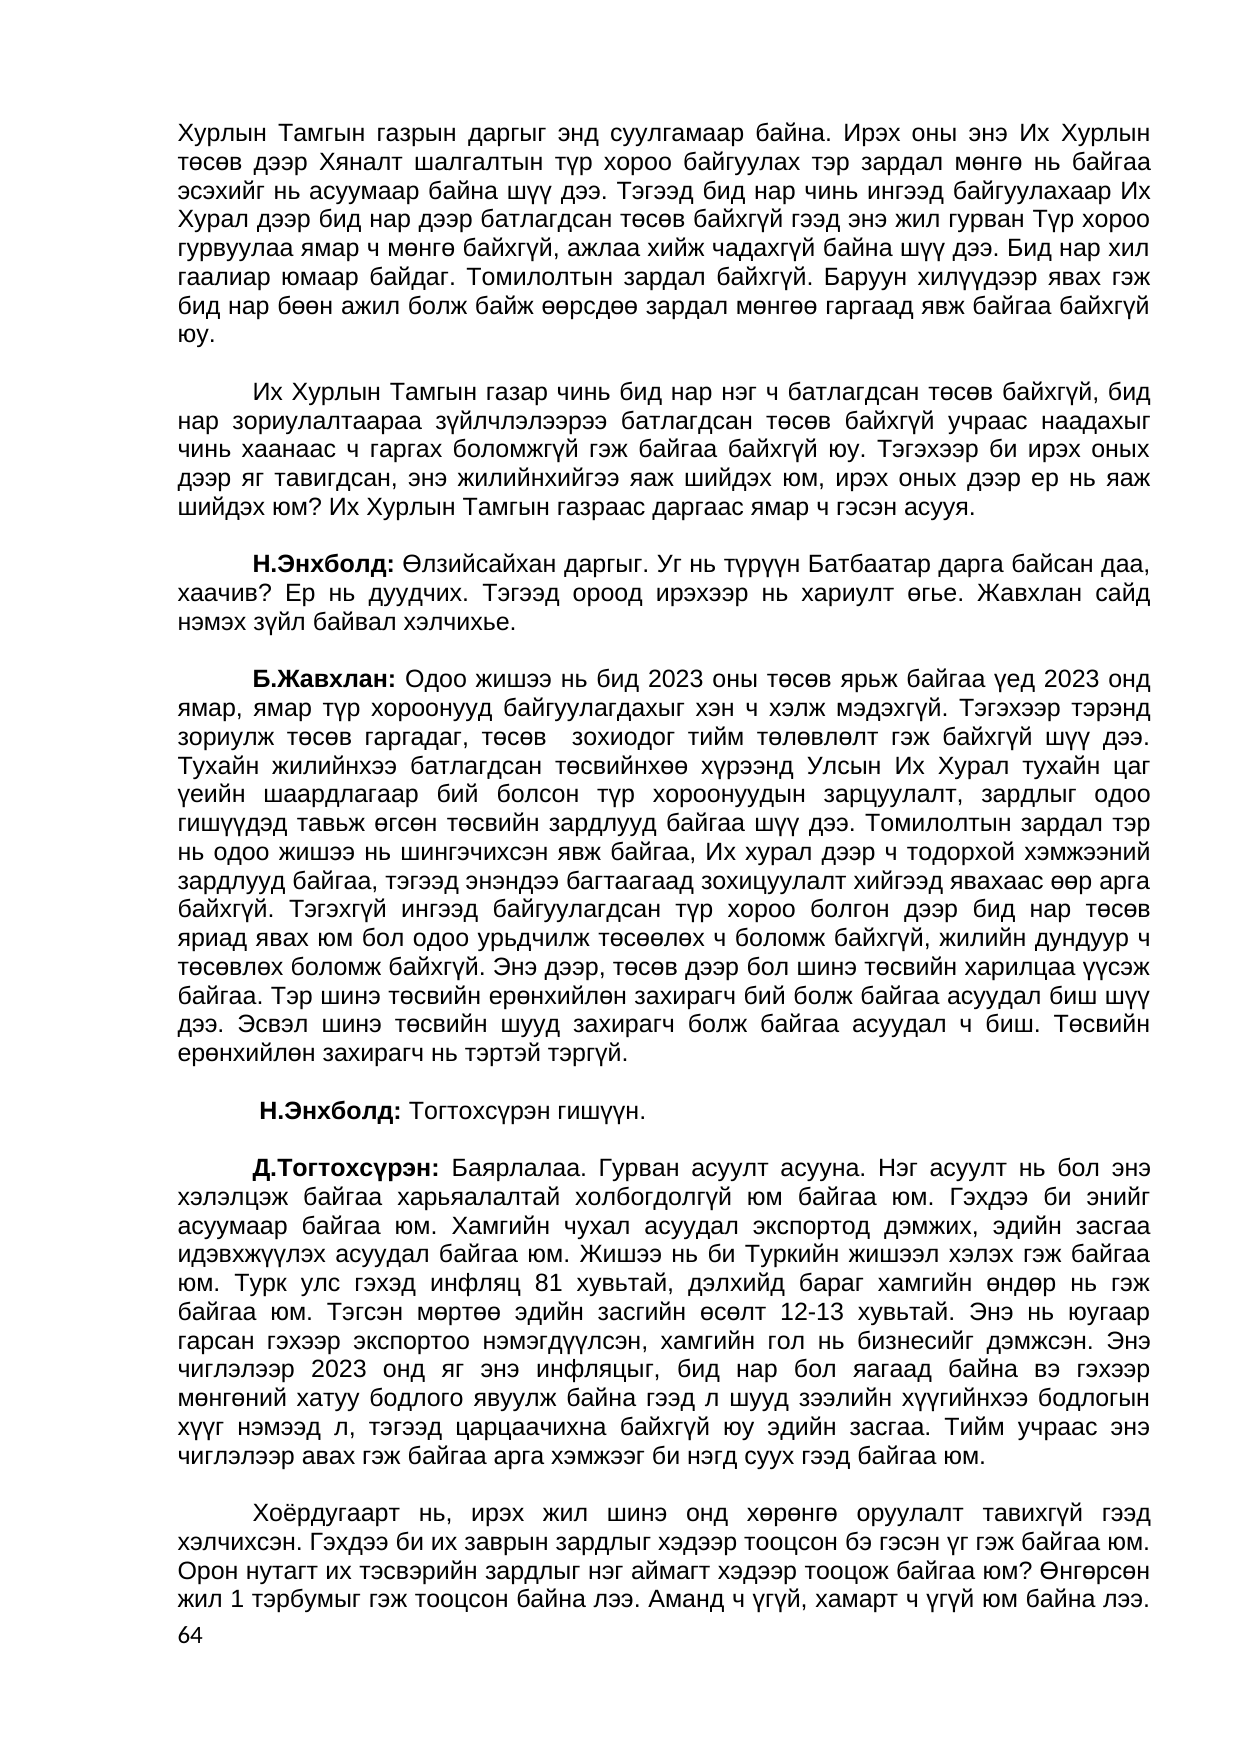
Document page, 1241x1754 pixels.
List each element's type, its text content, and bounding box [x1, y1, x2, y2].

text Н.Энхболд: Тогтохсүрэн гишүүн. [177, 1096, 1152, 1124]
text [177, 118, 1152, 348]
text Б.Жавхлан: Одоо жишээ нь бид 2023 оны төсөв ярьж байгаа үед 2023 онд ямар, ямар түр хороонууд байгуулагдахыг хэн ч хэлж мэдэхгүй. Тэгэхээр тэрэнд зориулж төсөв гаргадаг, төсөв зохиодог тийм төлөвлөлт гэж байхгүй шүү дээ. Тухайн жилийнхээ батлагдсан төсвийнхөө хүрээнд Улсын Их Хурал тухайн цаг үеийн шаардлагаар бий болсон түр хороонуудын зарцуулалт, зардлыг одоо гишүүдэд тавьж өгсөн төсвийн зардлууд байгаа шүү дээ. Томилолтын зардал тэр нь одоо жишээ нь шингэчихсэн явж байгаа, Их хурал дээр ч тодорхой хэмжээний зардлууд байгаа, тэгээд энэндээ багтаагаад зохицуулалт хийгээд явахаас өөр арга байхгүй. Тэгэхгүй ингээд байгуулагдсан түр хороо болгон дээр бид нар төсөв яриад явах юм бол одоо урьдчилж төсөөлөх ч боломж байхгүй, жилийн дундуур ч төсөвлөх боломж байхгүй. Энэ дээр, төсөв дээр бол шинэ төсвийн харилцаа үүсэж байгаа. Тэр шинэ төсвийн ерөнхийлөн захирагч бий болж байгаа асуудал биш шүү дээ. Эсвэл шинэ төсвийн шууд захирагч болж байгаа асуудал ч биш. Төсвийн ерөнхийлөн захирагч нь тэртэй тэргүй. [177, 664, 1152, 1067]
text Н.Энхболд: Өлзийсайхан даргыг. Уг нь түрүүн Батбаатар дарга байсан даа, хаачив? Ер нь дуудчих. Тэгээд ороод ирэхээр нь хариулт өгье. Жавхлан сайд нэмэх зүйл байвал хэлчихье. [177, 549, 1152, 636]
text Их Хурлын Тамгын газар чинь бид нар нэг ч батлагдсан төсөв байхгүй, бид нар зориулалтаараа зүйлчлэлээрээ батлагдсан төсөв байхгүй учраас наадахыг чинь хаанаас ч гаргах боломжгүй гэж байгаа байхгүй юу. Тэгэхээр би ирэх оных дээр яг тавигдсан, энэ жилийнхийгээ яаж шийдэх юм, ирэх оных дээр ер нь яаж шийдэх юм? Их Хурлын Тамгын газраас даргаас ямар ч гэсэн асууя. [177, 377, 1152, 521]
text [177, 1498, 1152, 1613]
text Д.Тогтохсүрэн: Баярлалаа. Гурван асуулт асууна. Нэг асуулт нь бол энэ хэлэлцэж байгаа харьяалалтай холбогдолгүй юм байгаа юм. Гэхдээ би энийг асуумаар байгаа юм. Хамгийн чухал асуудал экспортод дэмжих, эдийн засгаа идэвхжүүлэх асуудал байгаа юм. Жишээ нь би Туркийн жишээл хэлэх гэж байгаа юм. Турк улс гэхэд инфляц 81 хувьтай, дэлхийд бараг хамгийн өндөр нь гэж байгаа юм. Тэгсэн мөртөө эдийн засгийн өсөлт 12-13 хувьтай. Энэ нь юугаар гарсан гэхээр экспортоо нэмэгдүүлсэн, хамгийн гол нь бизнесийг дэмжсэн. Энэ чиглэлээр 2023 онд яг энэ инфляцыг, бид нар бол яагаад байна вэ гэхээр мөнгөний хатуу бодлого явуулж байна гээд л шууд зээлийн хүүгийнхээ бодлогын хүүг нэмээд л, тэгээд царцаачихна байхгүй юу эдийн засгаа. Тийм учраас энэ чиглэлээр авах гэж байгаа арга хэмжээг би нэгд суух гээд байгаа юм. [177, 1153, 1152, 1469]
